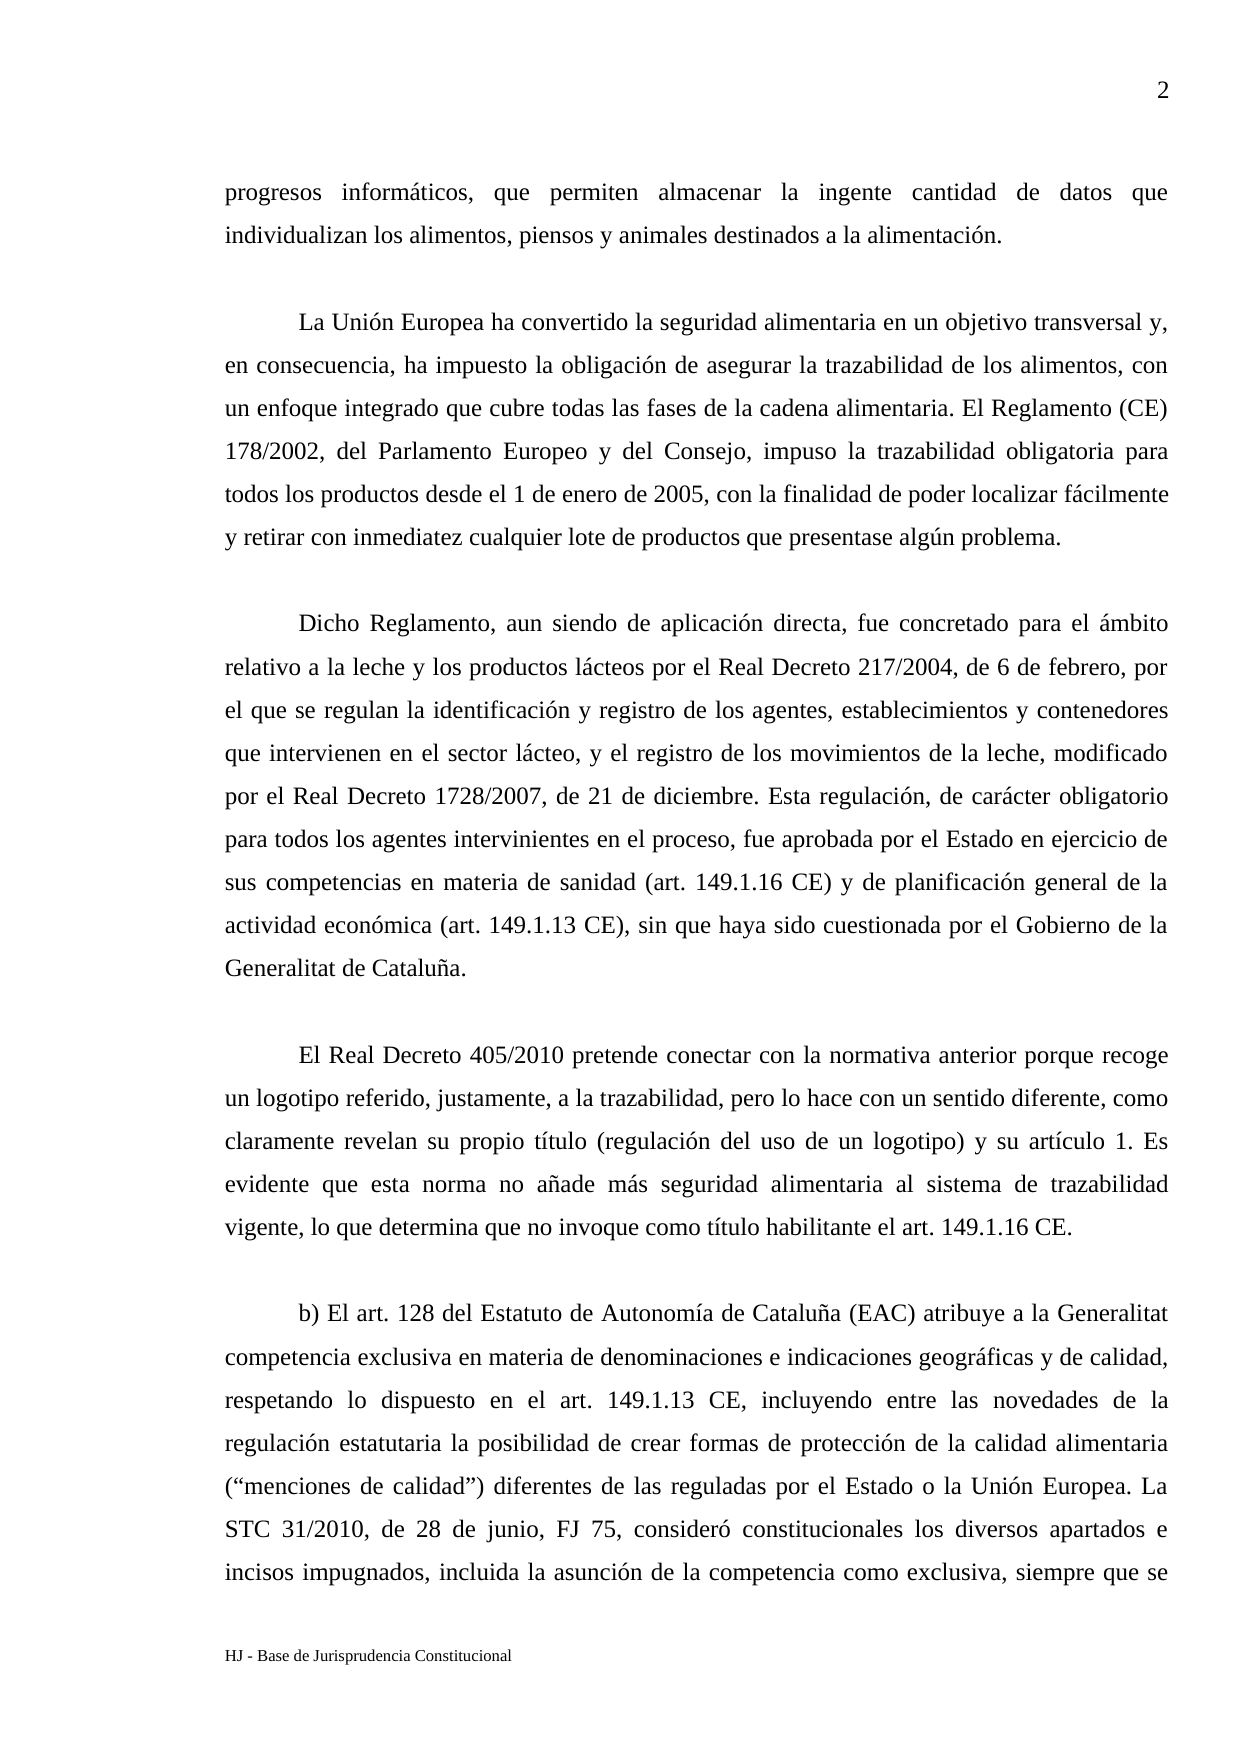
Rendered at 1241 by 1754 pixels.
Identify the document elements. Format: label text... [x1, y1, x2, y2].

text La Unión Europea ha convertido la seguridad alimentaria en un objetivo transversal y, en consecuencia, ha impuesto la obligación de asegurar la trazabilidad de los alimentos, con un enfoque integrado que cubre todas las fases de la cadena alimentaria. El Reglamento (CE) 178/2002, del Parlamento Europeo y del Consejo, impuso la trazabilidad obligatoria para todos los productos desde el 1 de enero de 2005, con la finalidad de poder localizar fácilmente y retirar con inmediatez cualquier lote de productos que presentase algún problema. [224, 307, 1169, 551]
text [224, 177, 1169, 249]
text El Real Decreto 405/2010 pretende conectar con la normativa anterior porque recoge un logotipo referido, justamente, a la trazabilidad, pero lo hace con un sentido diferente, como claramente revelan su propio título (regulación del uso de un logotipo) y su artículo 1. Es evidente que esta norma no añade más seguridad alimentaria al sistema de trazabilidad vigente, lo que determina que no invoque como título habilitante el art. 149.1.16 CE. [224, 1040, 1169, 1241]
text Dicho Reglamento, aun siendo de aplicación directa, fue concretado para el ámbito relativo a la leche y los productos lácteos por el Real Decreto 217/2004, de 6 de febrero, por el que se regulan la identificación y registro de los agentes, establecimientos y contenedores que intervienen en el sector lácteo, y el registro de los movimientos de la leche, modificado por el Real Decreto 1728/2007, de 21 de diciembre. Esta regulación, de carácter obligatorio para todos los agentes intervinientes en el proceso, fue aprobada por el Estado en ejercicio de sus competencias en materia de sanidad (art. 149.1.16 CE) y de planificación general de la actividad económica (art. 149.1.13 CE), sin que haya sido cuestionada por el Gobierno de la Generalitat de Cataluña. [224, 608, 1169, 982]
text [224, 1298, 1169, 1586]
